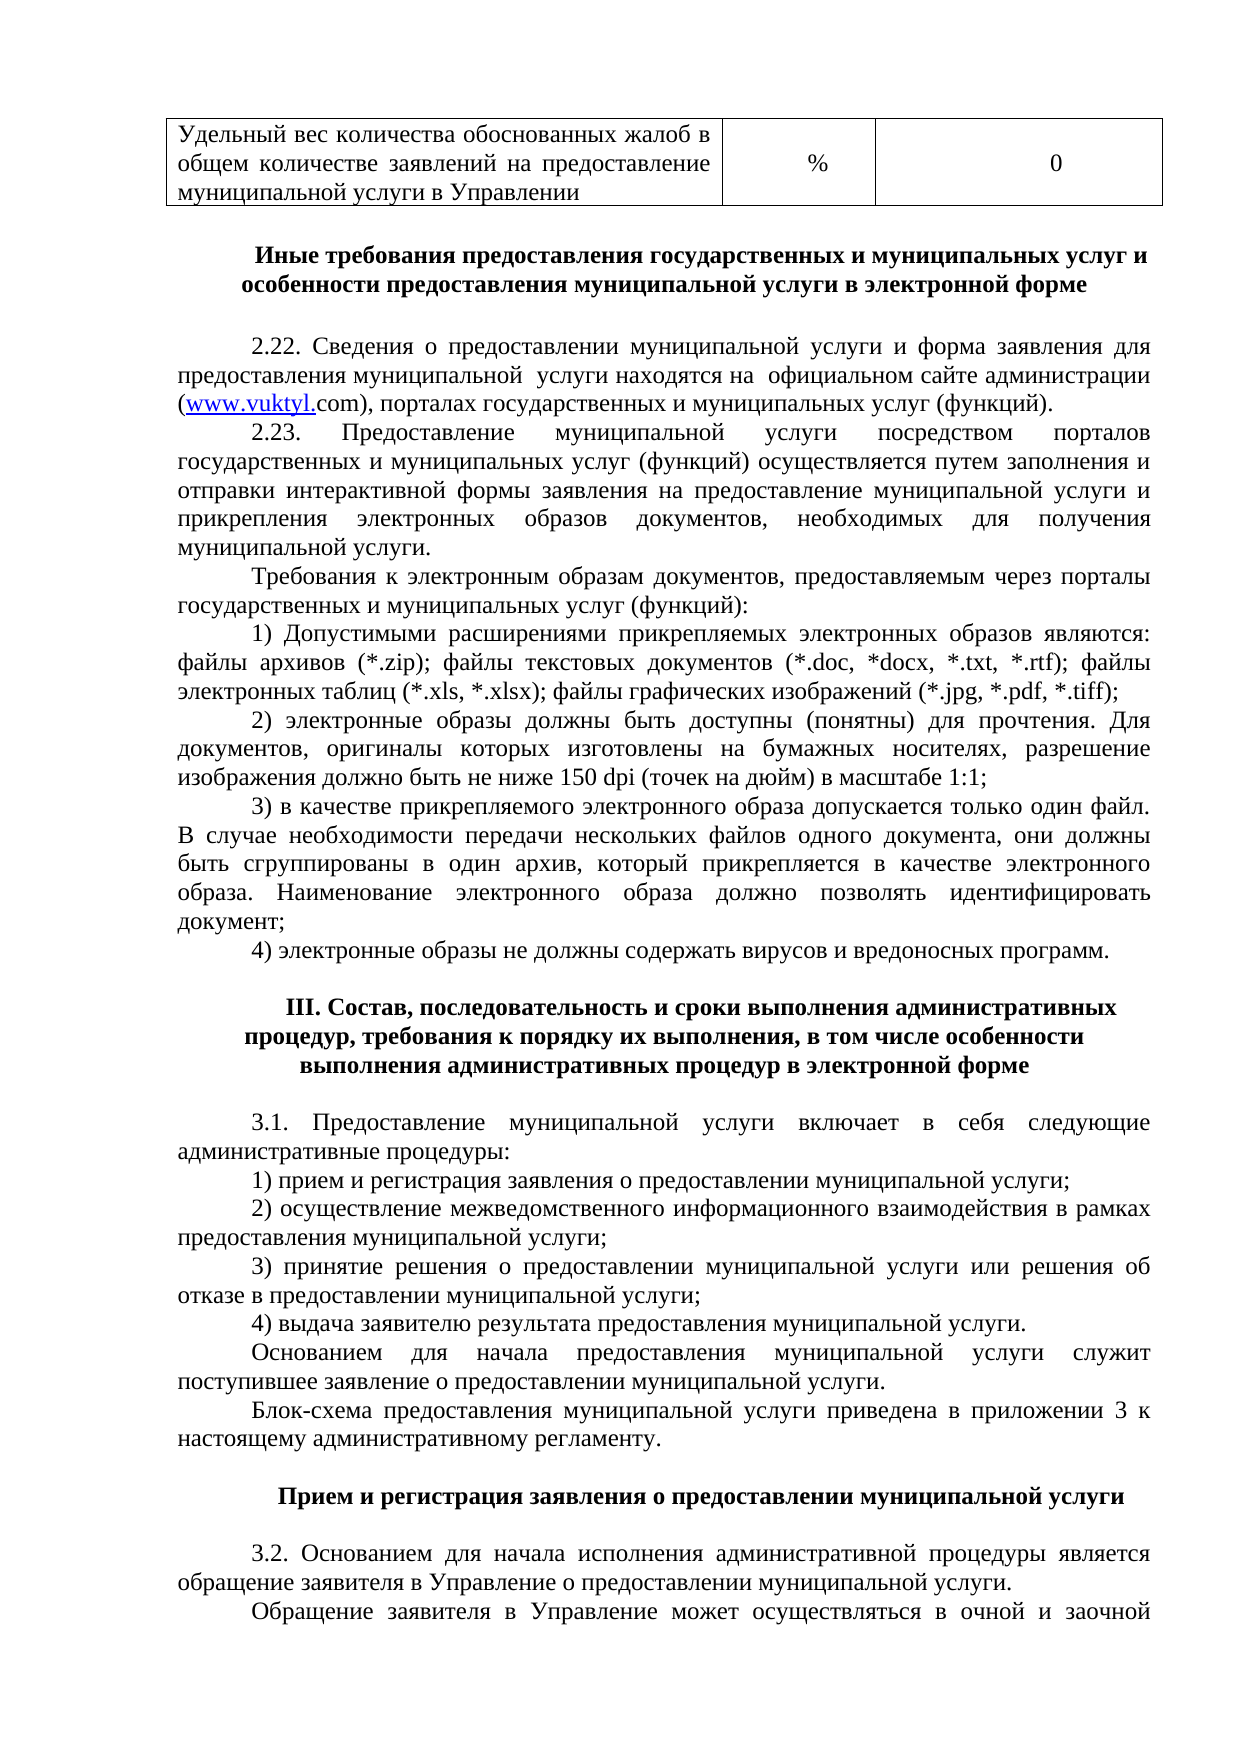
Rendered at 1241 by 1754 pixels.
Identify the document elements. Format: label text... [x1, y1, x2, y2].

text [177, 1596, 1152, 1625]
text 2.22. Сведения о предоставлении муниципальной услуги и форма заявления для предоставления муниципальной услуги находятся на официальном сайте администрации (www.vuktyl.com), порталах государственных и муниципальных услуг (функций). [177, 331, 1152, 417]
text Блок-схема предоставления муниципальной услуги приведена в приложении 3 к настоящему административному регламенту. [177, 1395, 1152, 1452]
table_cell % [723, 119, 875, 205]
text 2) электронные образы должны быть доступны (понятны) для прочтения. Для документов, оригиналы которых изготовлены на бумажных носителях, разрешение изображения должно быть не ниже 150 dpi (точек на дюйм) в масштабе 1:1; [177, 705, 1152, 791]
text Основанием для начала предоставления муниципальной услуги служит поступившее заявление о предоставлении муниципальной услуги. [177, 1337, 1152, 1395]
text Требования к электронным образам документов, предоставляемым через порталы государственных и муниципальных услуг (функций): [177, 561, 1152, 618]
table_cell Удельный вес количества обоснованных жалоб в общем количестве заявлений на предоставление муниципальной услуги в Управлении [167, 119, 722, 205]
text Прием и регистрация заявления о предоставлении муниципальной услуги [177, 1481, 1152, 1510]
text 2) осуществление межведомственного информационного взаимодействия в рамках предоставления муниципальной услуги; [177, 1193, 1152, 1251]
text III. Состав, последовательность и сроки выполнения административных процедур, требования к порядку их выполнения, в том числе особенности выполнения административных процедур в электронной форме [177, 992, 1152, 1078]
text Иные требования предоставления государственных и муниципальных услуг и особенности предоставления муниципальной услуги в электронной форме [177, 240, 1152, 297]
text 1) прием и регистрация заявления о предоставлении муниципальной услуги; [177, 1165, 1152, 1193]
text 3) принятие решения о предоставлении муниципальной услуги или решения об отказе в предоставлении муниципальной услуги; [177, 1251, 1152, 1308]
text 4) выдача заявителю результата предоставления муниципальной услуги. [177, 1308, 1152, 1337]
text 2.23. Предоставление муниципальной услуги посредством порталов государственных и муниципальных услуг (функций) осуществляется путем заполнения и отправки интерактивной формы заявления на предоставление муниципальной услуги и прикрепления электронных образов документов, необходимых для получения муниципальной услуги. [177, 417, 1152, 561]
text 3.2. Основанием для начала исполнения административной процедуры является обращение заявителя в Управление о предоставлении муниципальной услуги. [177, 1538, 1152, 1596]
text 4) электронные образы не должны содержать вирусов и вредоносных программ. [177, 935, 1152, 963]
table_cell 0 [876, 119, 1162, 205]
text 3.1. Предоставление муниципальной услуги включает в себя следующие административные процедуры: [177, 1107, 1152, 1165]
text 3) в качестве прикрепляемого электронного образа допускается только один файл. В случае необходимости передачи нескольких файлов одного документа, они должны быть сгруппированы в один архив, который прикрепляется в качестве электронного образа. Наименование электронного образа должно позволять идентифицировать документ; [177, 791, 1152, 935]
text 1) Допустимыми расширениями прикрепляемых электронных образов являются: файлы архивов (*.zip); файлы текстовых документов (*.doc, *docx, *.txt, *.rtf); файлы электронных таблиц (*.xls, *.xlsx); файлы графических изображений (*.jpg, *.pdf, *.tiff); [177, 618, 1152, 705]
